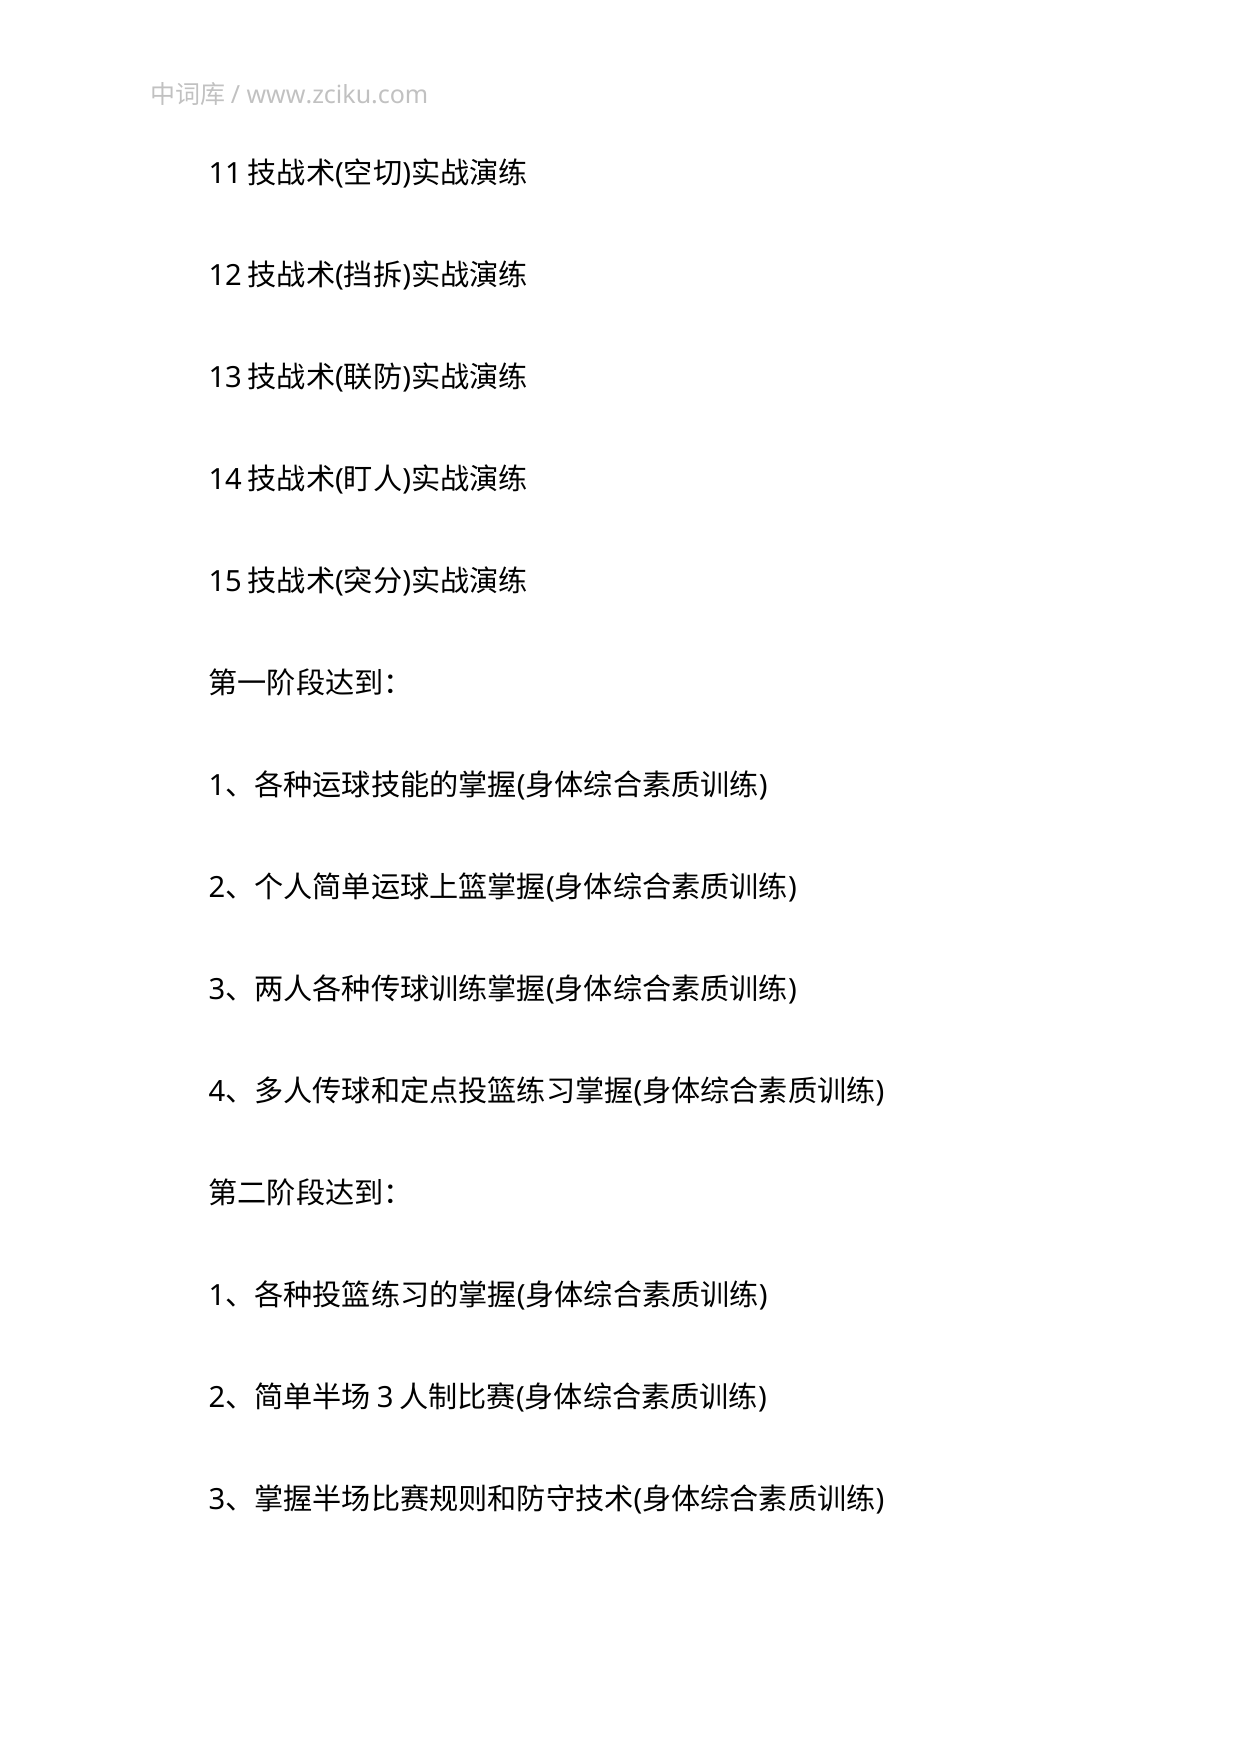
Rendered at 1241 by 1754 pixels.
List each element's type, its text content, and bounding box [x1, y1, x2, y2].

text 15技战术(突分)实战演练 [150, 558, 1090, 600]
text 第一阶段达到： [150, 660, 1090, 702]
text 3、掌握半场比赛规则和防守技术(身体综合素质训练) [150, 1475, 1090, 1518]
text 1、各种投篮练习的掌握(身体综合素质训练) [150, 1271, 1090, 1314]
text 1、各种运球技能的掌握(身体综合素质训练) [150, 762, 1090, 804]
text 13技战术(联防)实战演练 [150, 354, 1090, 396]
text 2、个人简单运球上篮掌握(身体综合素质训练) [150, 864, 1090, 906]
text 14技战术(盯人)实战演练 [150, 456, 1090, 498]
text 4、多人传球和定点投篮练习掌握(身体综合素质训练) [150, 1068, 1090, 1110]
text 3、两人各种传球训练掌握(身体综合素质训练) [150, 966, 1090, 1008]
text 2、简单半场3人制比赛(身体综合素质训练) [150, 1373, 1090, 1416]
text 11技战术(空切)实战演练 [150, 150, 1090, 192]
text 第二阶段达到： [150, 1169, 1090, 1212]
text 12技战术(挡拆)实战演练 [150, 252, 1090, 294]
